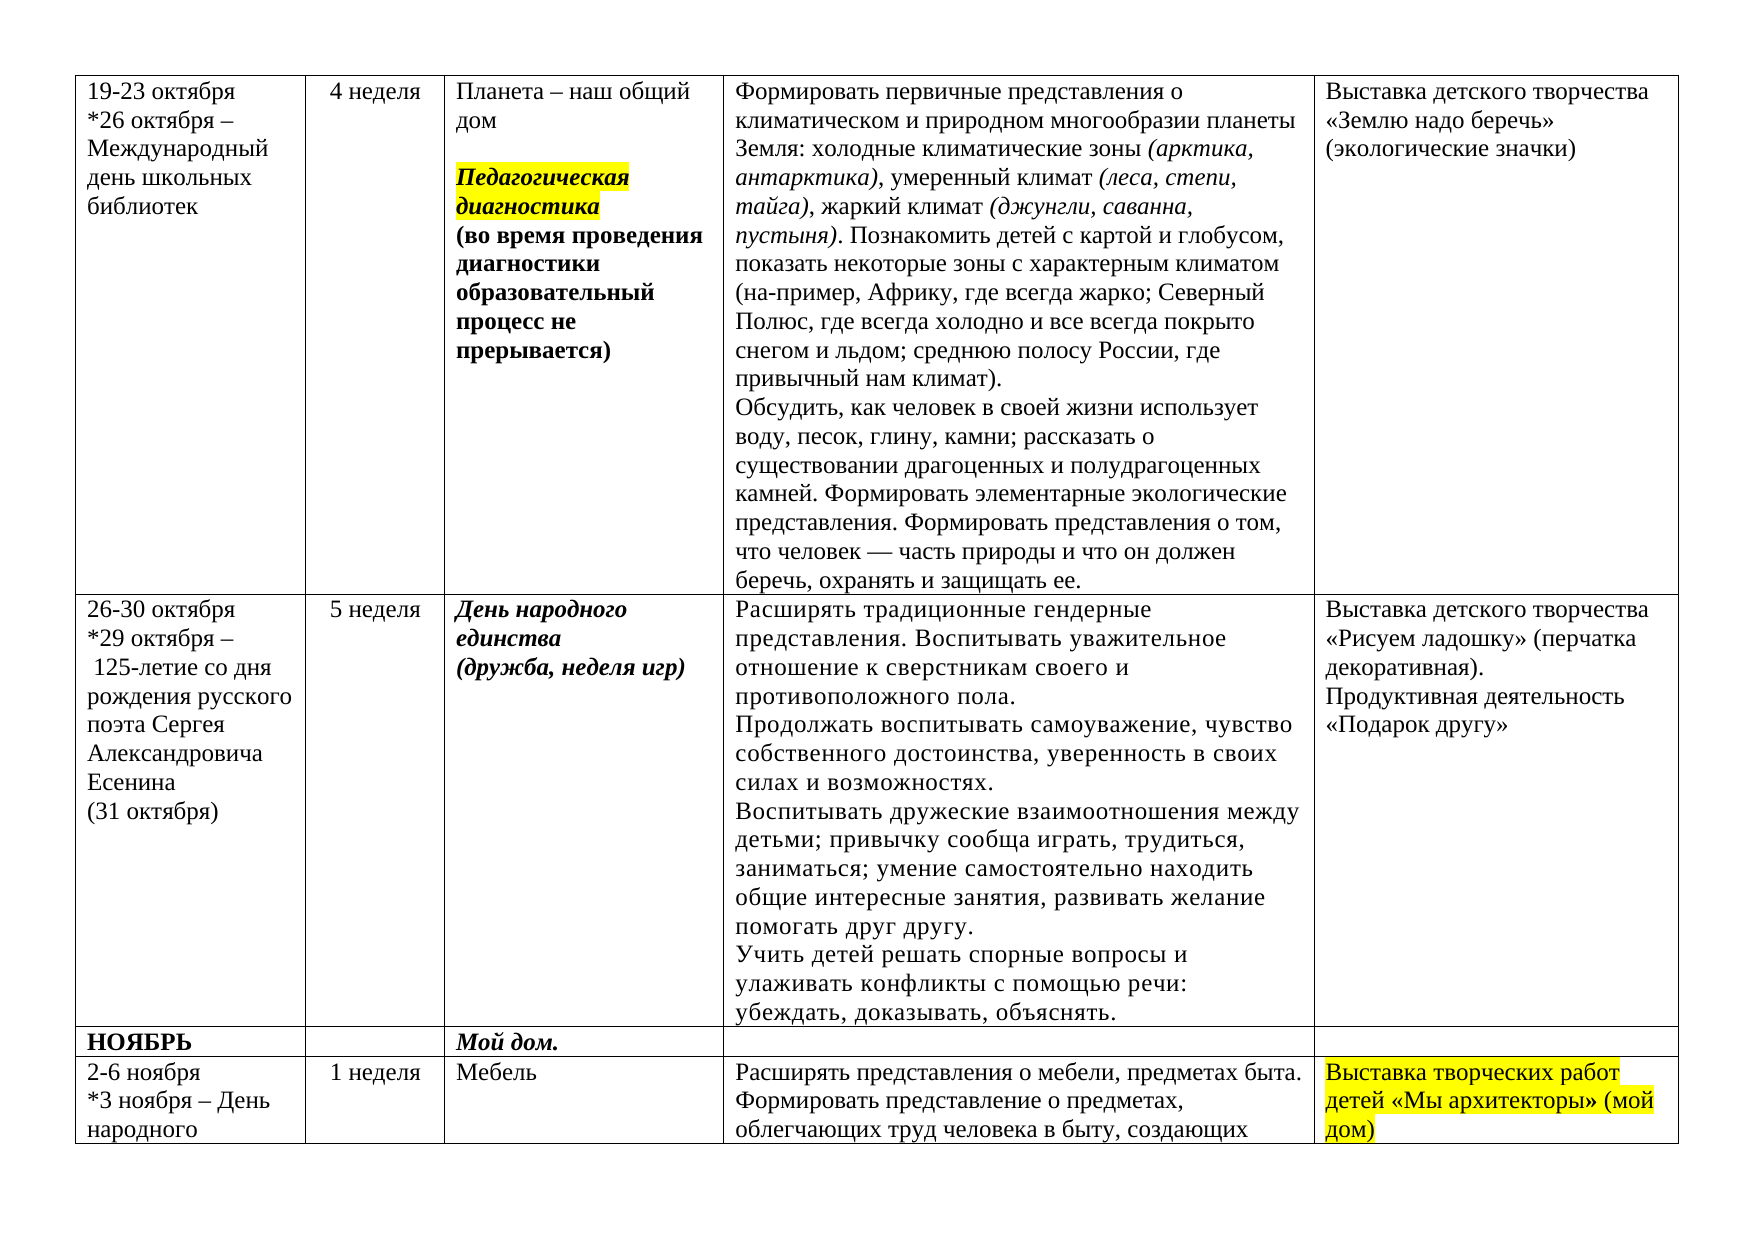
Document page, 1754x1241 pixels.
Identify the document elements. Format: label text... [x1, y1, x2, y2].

table_cell НОЯБРЬ [76, 1027, 305, 1056]
table_cell [1315, 1027, 1678, 1056]
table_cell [724, 1057, 1314, 1143]
table_cell Формировать первичные представления о климатическом и природном многообразии планеты Земля: холодные климатические зоны (арктика, антарктика), умеренный климат (леса, степи, тайга), жаркий климат (джунгли, саванна, пустыня). Познакомить детей с картой и глобусом, показать некоторые зоны с характерным климатом (на-пример, Африку, где всегда жарко; Северный Полюс, где всегда холодно и все всегда покрыто снегом и льдом; среднюю полосу России, где привычный нам климат). Обсудить, как человек в своей жизни использует воду, песок, глину, камни; рассказать о существовании драгоценных и полудрагоценных камней. Формировать элементарные экологические представления. Формировать представления о том, что человек — часть природы и что он должен беречь, охранять и защищать ее. [724, 76, 1314, 593]
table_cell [76, 1057, 305, 1143]
table_cell 26-30 октября *29 октября – 125-летие со дня рождения русского поэта Сергея Александровича Есенина (31 октября) [76, 595, 305, 1026]
table_cell Мой дом. [445, 1027, 723, 1056]
table_cell 5 неделя [306, 595, 444, 1026]
table_cell Планета – наш общий дом Педагогическая диагностика (во время проведения диагностики образовательный процесс не прерывается) [445, 76, 723, 593]
table_cell День народного единства (дружба, неделя игр) [445, 595, 723, 1026]
table_cell 4 неделя [306, 76, 444, 593]
table_cell Расширять традиционные гендерные представления. Воспитывать уважительное отношение к сверстникам своего и противоположного пола. Продолжать воспитывать самоуважение, чувство собственного достоинства, уверенность в своих силах и возможностях. Воспитывать дружеские взаимоотношения между детьми; привычку сообща играть, трудиться, заниматься; умение самостоятельно находить общие интересные занятия, развивать желание помогать друг другу. Учить детей решать спорные вопросы и улаживать конфликты с помощью речи: убеждать, доказывать, объяснять. [724, 595, 1314, 1026]
table_cell [306, 1027, 444, 1056]
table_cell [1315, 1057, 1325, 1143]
table_cell 19-23 октября *26 октября – Международный день школьных библиотек [76, 76, 305, 593]
table_cell Выставка детского творчества «Рисуем ладошку» (перчатка декоративная). Продуктивная деятельность «Подарок другу» [1315, 595, 1678, 1026]
table_cell Выставка творческих работ детей «Мы архитекторы» (мой дом) Мини-музей «Предметы русского быта» [1375, 1057, 1678, 1143]
table_cell 1 неделя [306, 1057, 444, 1143]
table_cell Выставка детского творчества «Землю надо беречь» (экологические значки) [1315, 76, 1678, 593]
table_cell Мебель [445, 1057, 723, 1143]
table_cell [724, 1027, 1314, 1056]
